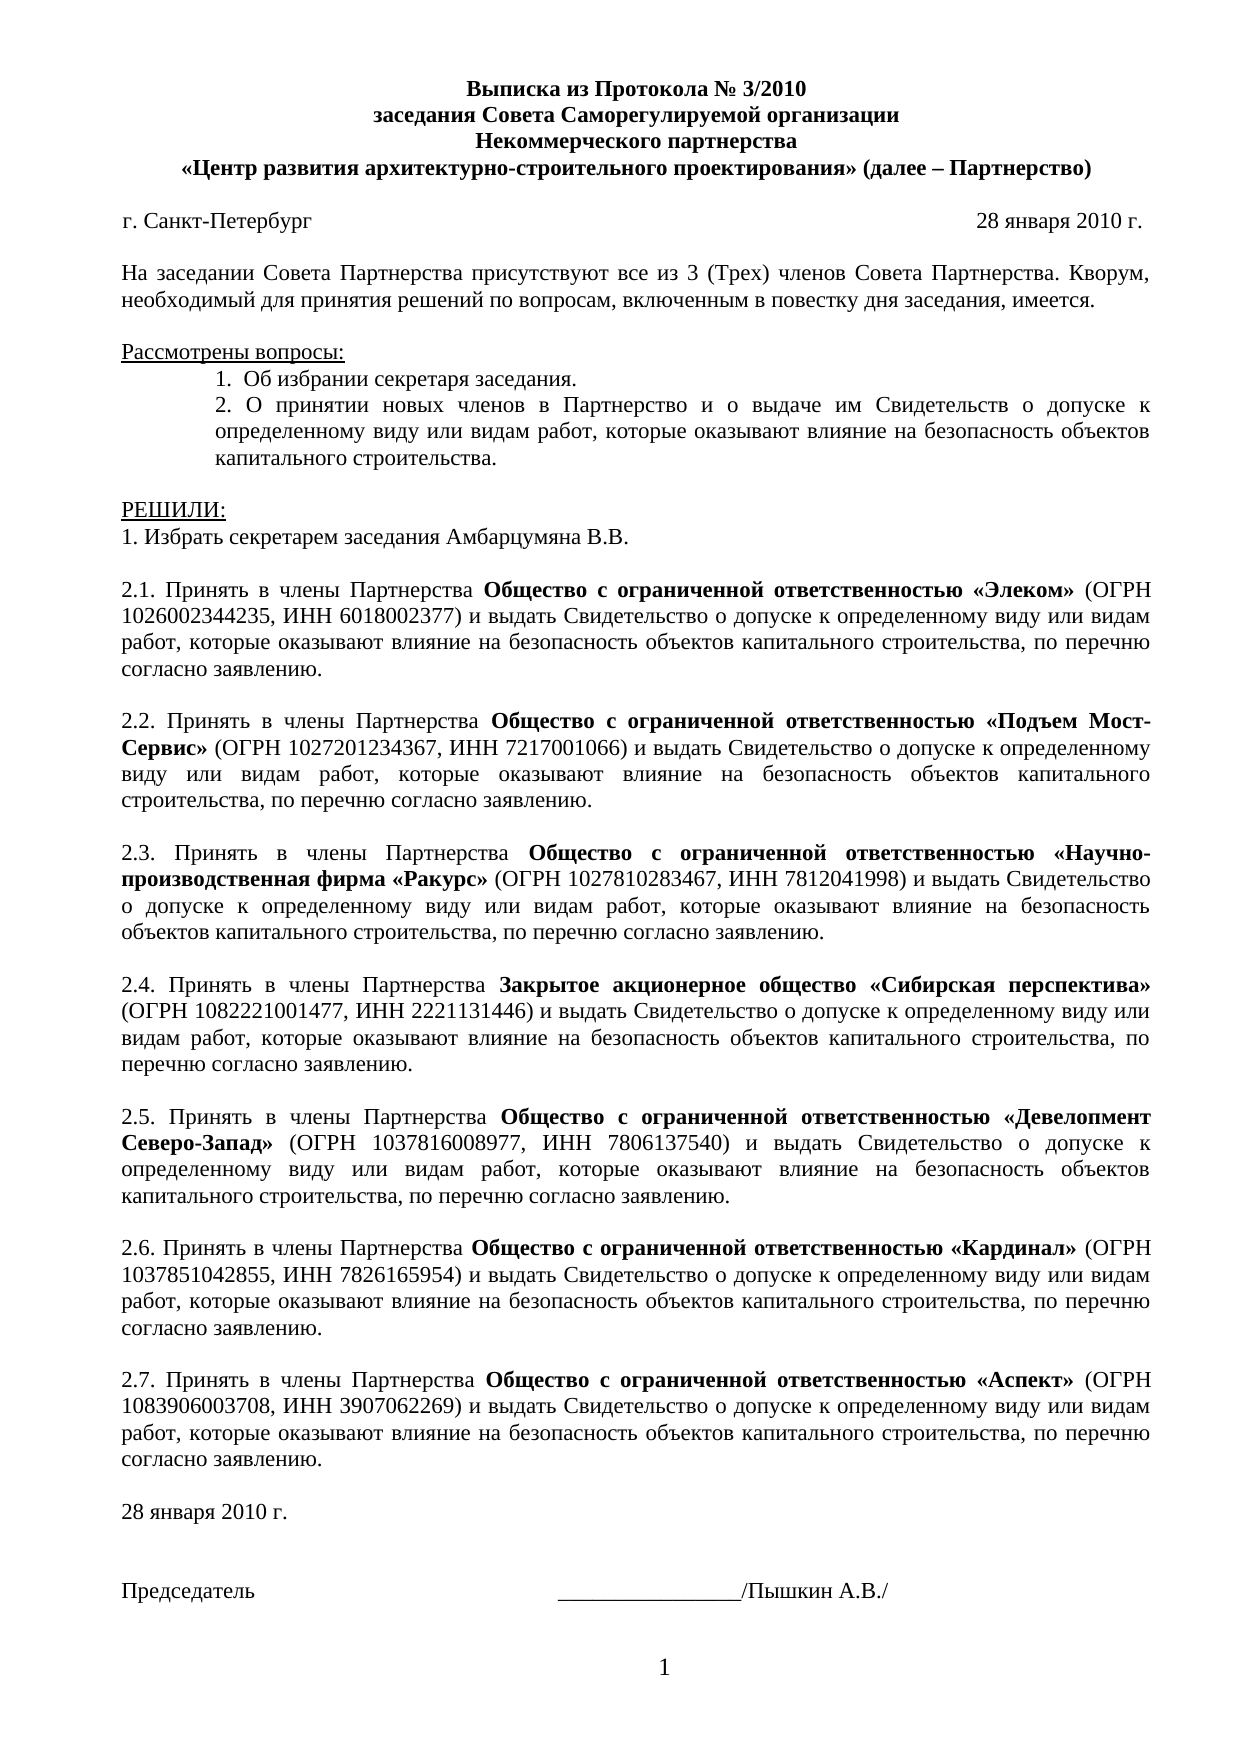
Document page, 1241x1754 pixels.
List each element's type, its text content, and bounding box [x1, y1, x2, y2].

table_header 28 января 2010 г. [633, 207, 1154, 233]
text «Центр развития архитектурно-строительного проектирования» (далее – Партнерство) [121, 154, 1152, 180]
text 2.1. Принять в члены Партнерства Общество с ограниченной ответственностью «Элеком» (ОГРН 1026002344235, ИНН 6018002377) и выдать Свидетельство о допуске к определенному виду или видам работ, которые оказывают влияние на безопасность объектов капитального строительства, по перечню согласно заявлению. [121, 576, 1152, 681]
text заседания Совета Саморегулируемой организации [121, 101, 1152, 128]
text 2.7. Принять в члены Партнерства Общество с ограниченной ответственностью «Аспект» (ОГРН 1083906003708, ИНН 3907062269) и выдать Свидетельство о допуске к определенному виду или видам работ, которые оказывают влияние на безопасность объектов капитального строительства, по перечню согласно заявлению. [121, 1366, 1152, 1472]
text 2.6. Принять в члены Партнерства Общество с ограниченной ответственностью «Кардинал» (ОГРН 1037851042855, ИНН 7826165954) и выдать Свидетельство о допуске к определенному виду или видам работ, которые оказывают влияние на безопасность объектов капитального строительства, по перечню согласно заявлению. [121, 1234, 1152, 1340]
text Рассмотрены вопросы: [121, 338, 1152, 365]
text 2.5. Принять в члены Партнерства Общество с ограниченной ответственностью «Девелопмент Северо-Запад» (ОГРН 1037816008977, ИНН 7806137540) и выдать Свидетельство о допуске к определенному виду или видам работ, которые оказывают влияние на безопасность объектов капитального строительства, по перечню согласно заявлению. [121, 1103, 1152, 1208]
text РЕШИЛИ: [121, 497, 1152, 523]
text Выписка из Протокола № 3/2010 [121, 75, 1152, 101]
text Председатель ________________/Пышкин А.В./ [121, 1577, 1152, 1603]
text 2.2. Принять в члены Партнерства Общество с ограниченной ответственностью «Подъем Мост-Сервис» (ОГРН 1027201234367, ИНН 7217001066) и выдать Свидетельство о допуске к определенному виду или видам работ, которые оказывают влияние на безопасность объектов капитального строительства, по перечню согласно заявлению. [121, 707, 1152, 813]
text 2. О принятии новых членов в Партнерство и о выдаче им Свидетельств о допуске к определенному виду или видам работ, которые оказывают влияние на безопасность объектов капитального строительства. [215, 391, 1152, 470]
text 28 января 2010 г. [121, 1498, 1152, 1524]
text Некоммерческого партнерства [121, 128, 1152, 154]
table_header г. Санкт-Петербург [111, 207, 632, 233]
text 2.4. Принять в члены Партнерства Закрытое акционерное общество «Сибирская перспектива» (ОГРН 1082221001477, ИНН 2221131446) и выдать Свидетельство о допуске к определенному виду или видам работ, которые оказывают влияние на безопасность объектов капитального строительства, по перечню согласно заявлению. [121, 971, 1152, 1076]
text 2.3. Принять в члены Партнерства Общество с ограниченной ответственностью «Научно-производственная фирма «Ракурс» (ОГРН 1027810283467, ИНН 7812041998) и выдать Свидетельство о допуске к определенному виду или видам работ, которые оказывают влияние на безопасность объектов капитального строительства, по перечню согласно заявлению. [121, 839, 1152, 944]
text 1. Избрать секретарем заседания Амбарцумяна В.В. [121, 523, 1152, 549]
text 1. Об избрании секретаря заседания. [215, 365, 1152, 391]
text На заседании Совета Партнерства присутствуют все из 3 (Трех) членов Совета Партнерства. Кворум, необходимый для принятия решений по вопросам, включенным в повестку дня заседания, имеется. [121, 259, 1152, 312]
